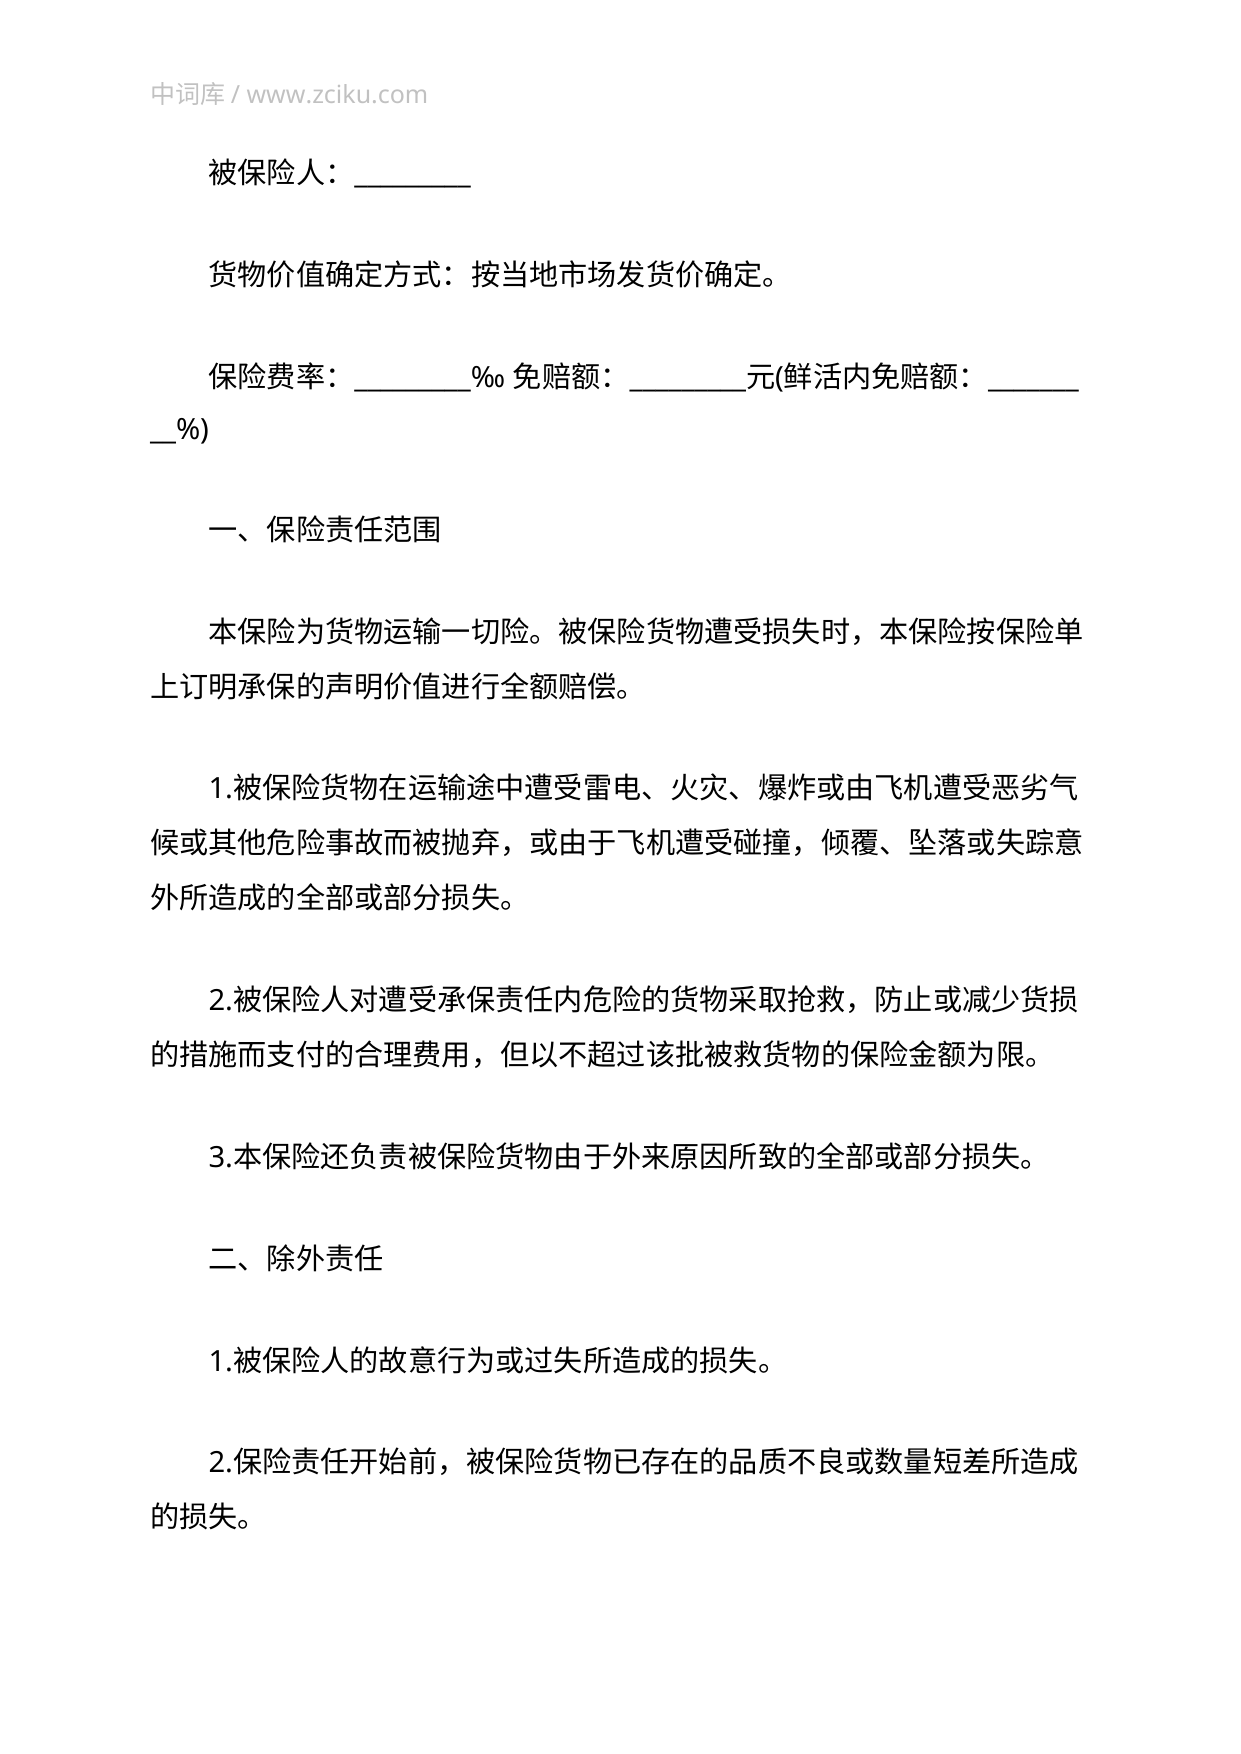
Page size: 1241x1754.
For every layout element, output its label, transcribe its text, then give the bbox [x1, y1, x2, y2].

text 本保险为货物运输一切险。被保险货物遭受损失时，本保险按保险单上订明承保的声明价值进行全额赔偿。 [150, 608, 1090, 705]
text 3.本保险还负责被保险货物由于外来原因所致的全部或部分损失。 [150, 1133, 1090, 1176]
text 货物价值确定方式：按当地市场发货价确定。 [150, 252, 1090, 294]
text 一、保险责任范围 [150, 506, 1090, 549]
text 二、除外责任 [150, 1235, 1090, 1278]
text 保险费率：_________‰ 免赔额：_________元(鲜活内免赔额：_________%) [150, 354, 1090, 448]
text 2.保险责任开始前，被保险货物已存在的品质不良或数量短差所造成的损失。 [150, 1439, 1090, 1536]
text 2.被保险人对遭受承保责任内危险的货物采取抢救，防止或减少货损的措施而支付的合理费用，但以不超过该批被救货物的保险金额为限。 [150, 977, 1090, 1074]
text 1.被保险货物在运输途中遭受雷电、火灾、爆炸或由飞机遭受恶劣气候或其他危险事故而被抛弃，或由于飞机遭受碰撞，倾覆、坠落或失踪意外所造成的全部或部分损失。 [150, 765, 1090, 917]
text 1.被保险人的故意行为或过失所造成的损失。 [150, 1337, 1090, 1379]
text 被保险人：_________ [150, 150, 1090, 192]
